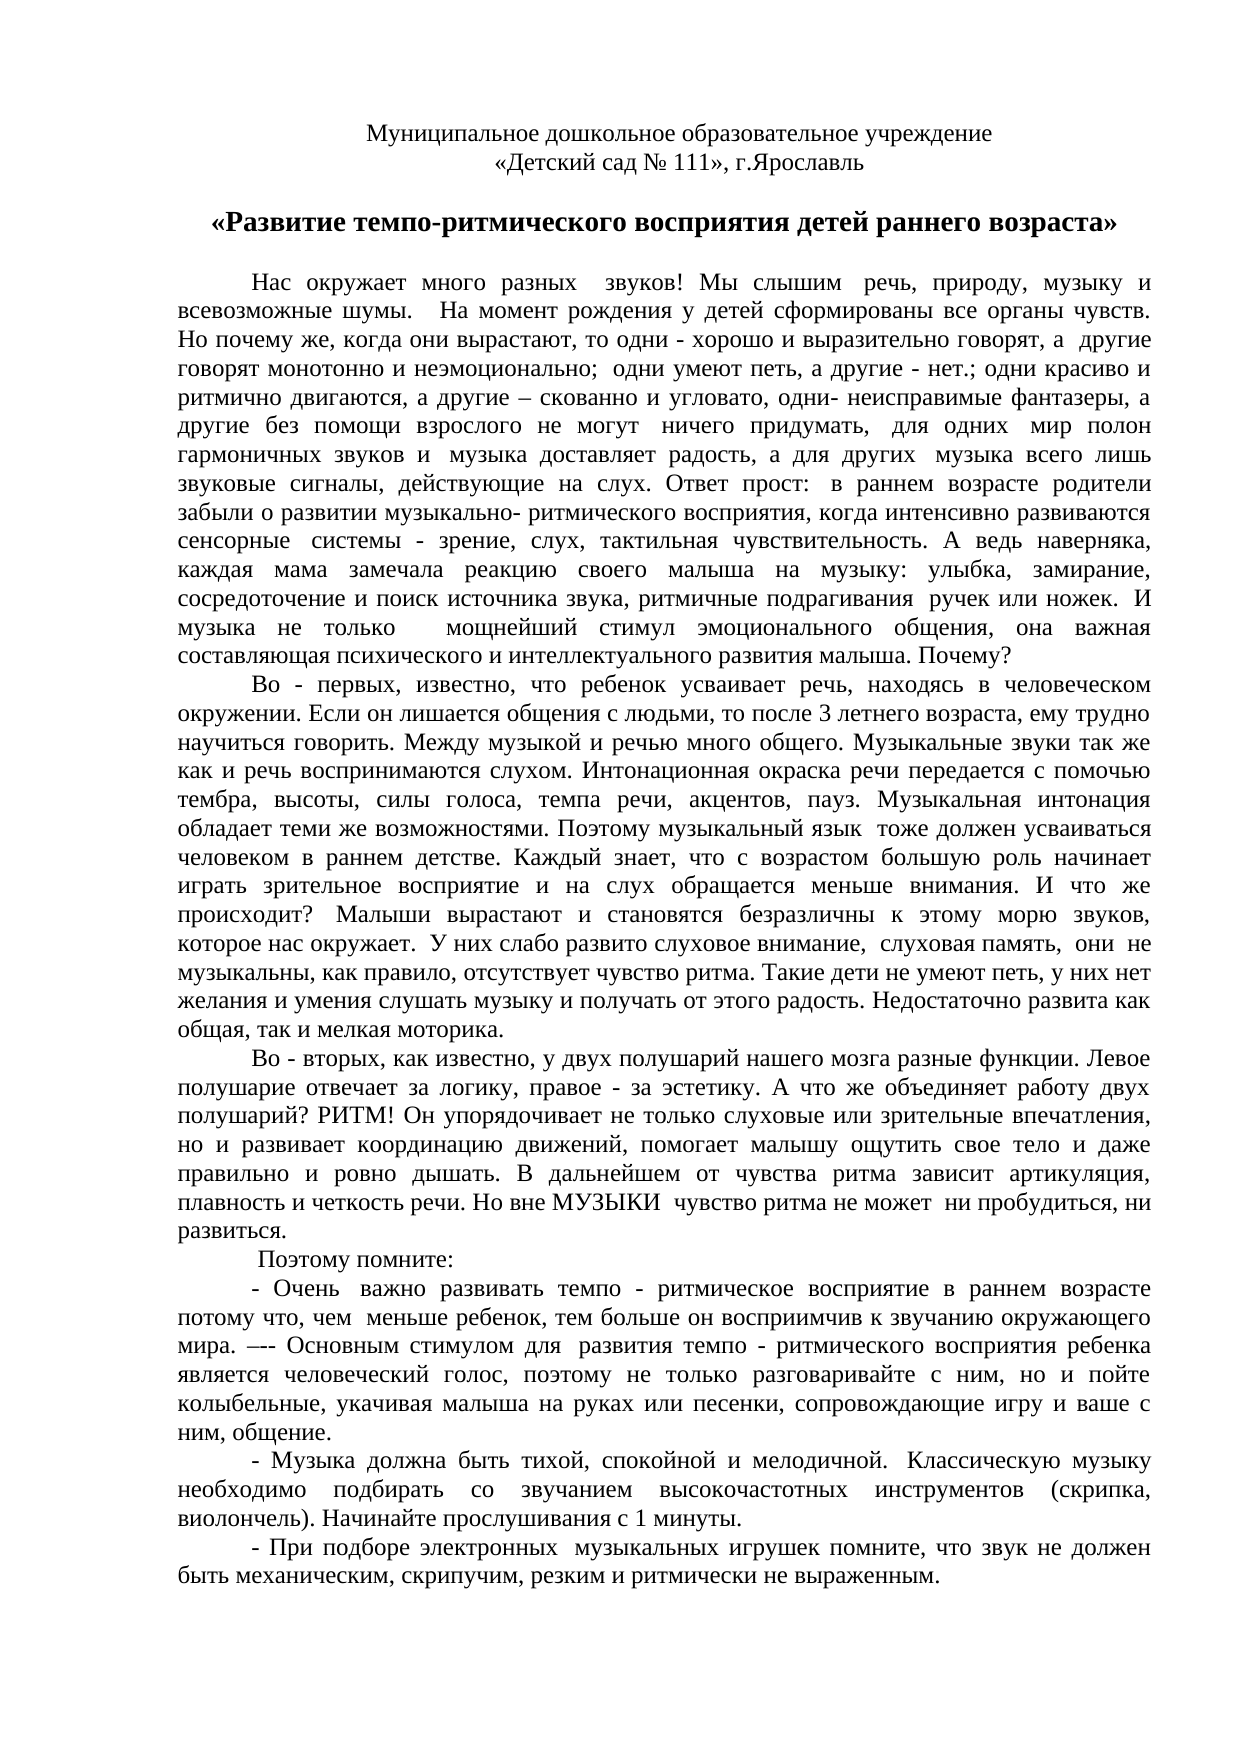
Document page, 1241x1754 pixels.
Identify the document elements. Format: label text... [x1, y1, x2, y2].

text «Развитие темпо-ритмического восприятия детей раннего возраста» [177, 204, 1152, 238]
text - Музыка должна быть тихой, спокойной и мелодичной. Классическую музыку необходимо подбирать со звучанием высокочастотных инструментов (скрипка, виолончель). Начинайте прослушивания с 1 минуты. [177, 1445, 1152, 1532]
text Во - вторых, как известно, у двух полушарий нашего мозга разные функции. Левое полушарие отвечает за логику, правое - за эстетику. А что же объединяет работу двух полушарий? РИТМ! Он упорядочивает не только слуховые или зрительные впечатления, но и развивает координацию движений, помогает малышу ощутить свое тело и даже правильно и ровно дышать. В дальнейшем от чувства ритма зависит артикуляция, плавность и четкость речи. Но вне МУЗЫКИ чувство ритма не может ни пробудиться, ни развиться. [177, 1043, 1152, 1244]
text «Детский сад № 111», г.Ярославль [177, 147, 1152, 176]
text - При подборе электронных музыкальных игрушек помните, что звук не должен быть механическим, скрипучим, резким и ритмически не выраженным. [177, 1532, 1152, 1589]
text Муниципальное дошкольное образовательное учреждение [177, 118, 1152, 147]
text Во - первых, известно, что ребенок усваивает речь, находясь в человеческом окружении. Если он лишается общения с людьми, то после 3 летнего возраста, ему трудно научиться говорить. Между музыкой и речью много общего. Музыкальные звуки так же как и речь воспринимаются слухом. Интонационная окраска речи передается с помочью тембра, высоты, силы голоса, темпа речи, акцентов, пауз. Музыкальная интонация обладает теми же возможностями. Поэтому музыкальный язык тоже должен усваиваться человеком в раннем детстве. Каждый знает, что с возрастом большую роль начинает играть зрительное восприятие и на слух обращается меньше внимания. И что же происходит? Малыши вырастают и становятся безразличны к этому морю звуков, которое нас окружает. У них слабо развито слуховое внимание, слуховая память, они не музыкальны, как правило, отсутствует чувство ритма. Такие дети не умеют петь, у них нет желания и умения слушать музыку и получать от этого радость. Недостаточно развита как общая, так и мелкая моторика. [177, 669, 1152, 1043]
text Нас окружает много разных звуков! Мы слышим речь, природу, музыку и всевозможные шумы. На момент рождения у детей сформированы все органы чувств. Но почему же, когда они вырастают, то одни - хорошо и выразительно говорят, а другие говорят монотонно и неэмоционально; одни умеют петь, а другие - нет.; одни красиво и ритмично двигаются, а другие – скованно и угловато, одни- неисправимые фантазеры, а другие без помощи взрослого не могут ничего придумать, для одних мир полон гармоничных звуков и музыка доставляет радость, а для других музыка всего лишь звуковые сигналы, действующие на слух. Ответ прост: в раннем возрасте родители забыли о развитии музыкально- ритмического восприятия, когда интенсивно развиваются сенсорные системы - зрение, слух, тактильная чувствительность. А ведь наверняка, каждая мама замечала реакцию своего малыша на музыку: улыбка, замирание, сосредоточение и поиск источника звука, ритмичные подрагивания ручек или ножек. И музыка не только мощнейший стимул эмоционального общения, она важная составляющая психического и интеллектуального развития малыша. Почему? [177, 267, 1152, 669]
text Поэтому помните: [177, 1244, 1152, 1273]
text - Очень важно развивать темпо - ритмическое восприятие в раннем возрасте потому что, чем меньше ребенок, тем больше он восприимчив к звучанию окружающего мира. –-- Основным стимулом для развития темпо - ритмического восприятия ребенка является человеческий голос, поэтому не только разговаривайте с ним, но и пойте колыбельные, укачивая малыша на руках или песенки, сопровождающие игру и ваше с ним, общение. [177, 1273, 1152, 1445]
